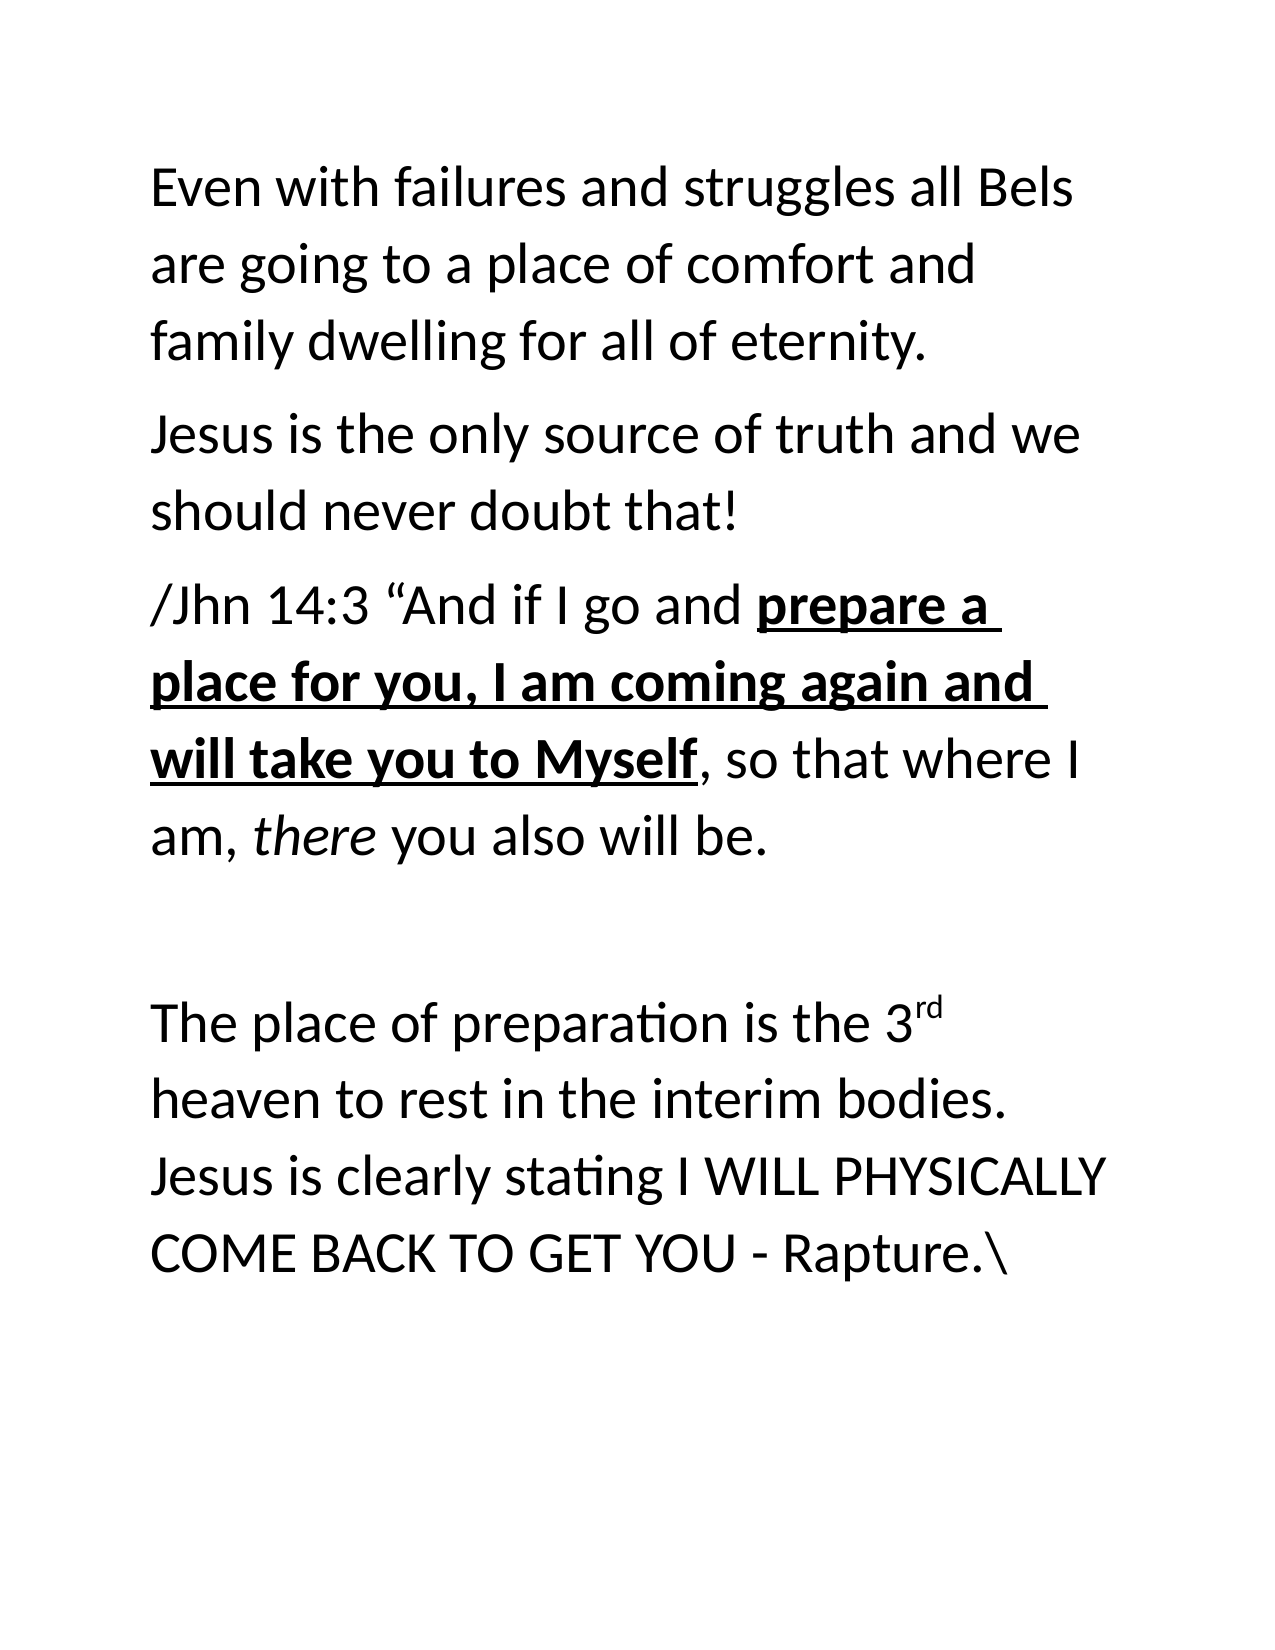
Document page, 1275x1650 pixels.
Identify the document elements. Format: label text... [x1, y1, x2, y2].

text The place of preparation is the 3rd heaven to rest in the interim bodies. Jesus is clearly stating I WILL PHYSICALLY COME BACK TO GET YOU - Rapture.\ [150, 985, 1125, 1287]
text Even with failures and struggles all Bels are going to a place of comfort and family dwelling for all of eternity. [150, 150, 1125, 375]
text Jesus is the only source of truth and we should never doubt that! [150, 397, 1125, 545]
text /Jhn 14:3 “And if I go and prepare a place for you, I am coming again and will take you to Myself, so that where I am, there you also will be. [150, 568, 1125, 869]
